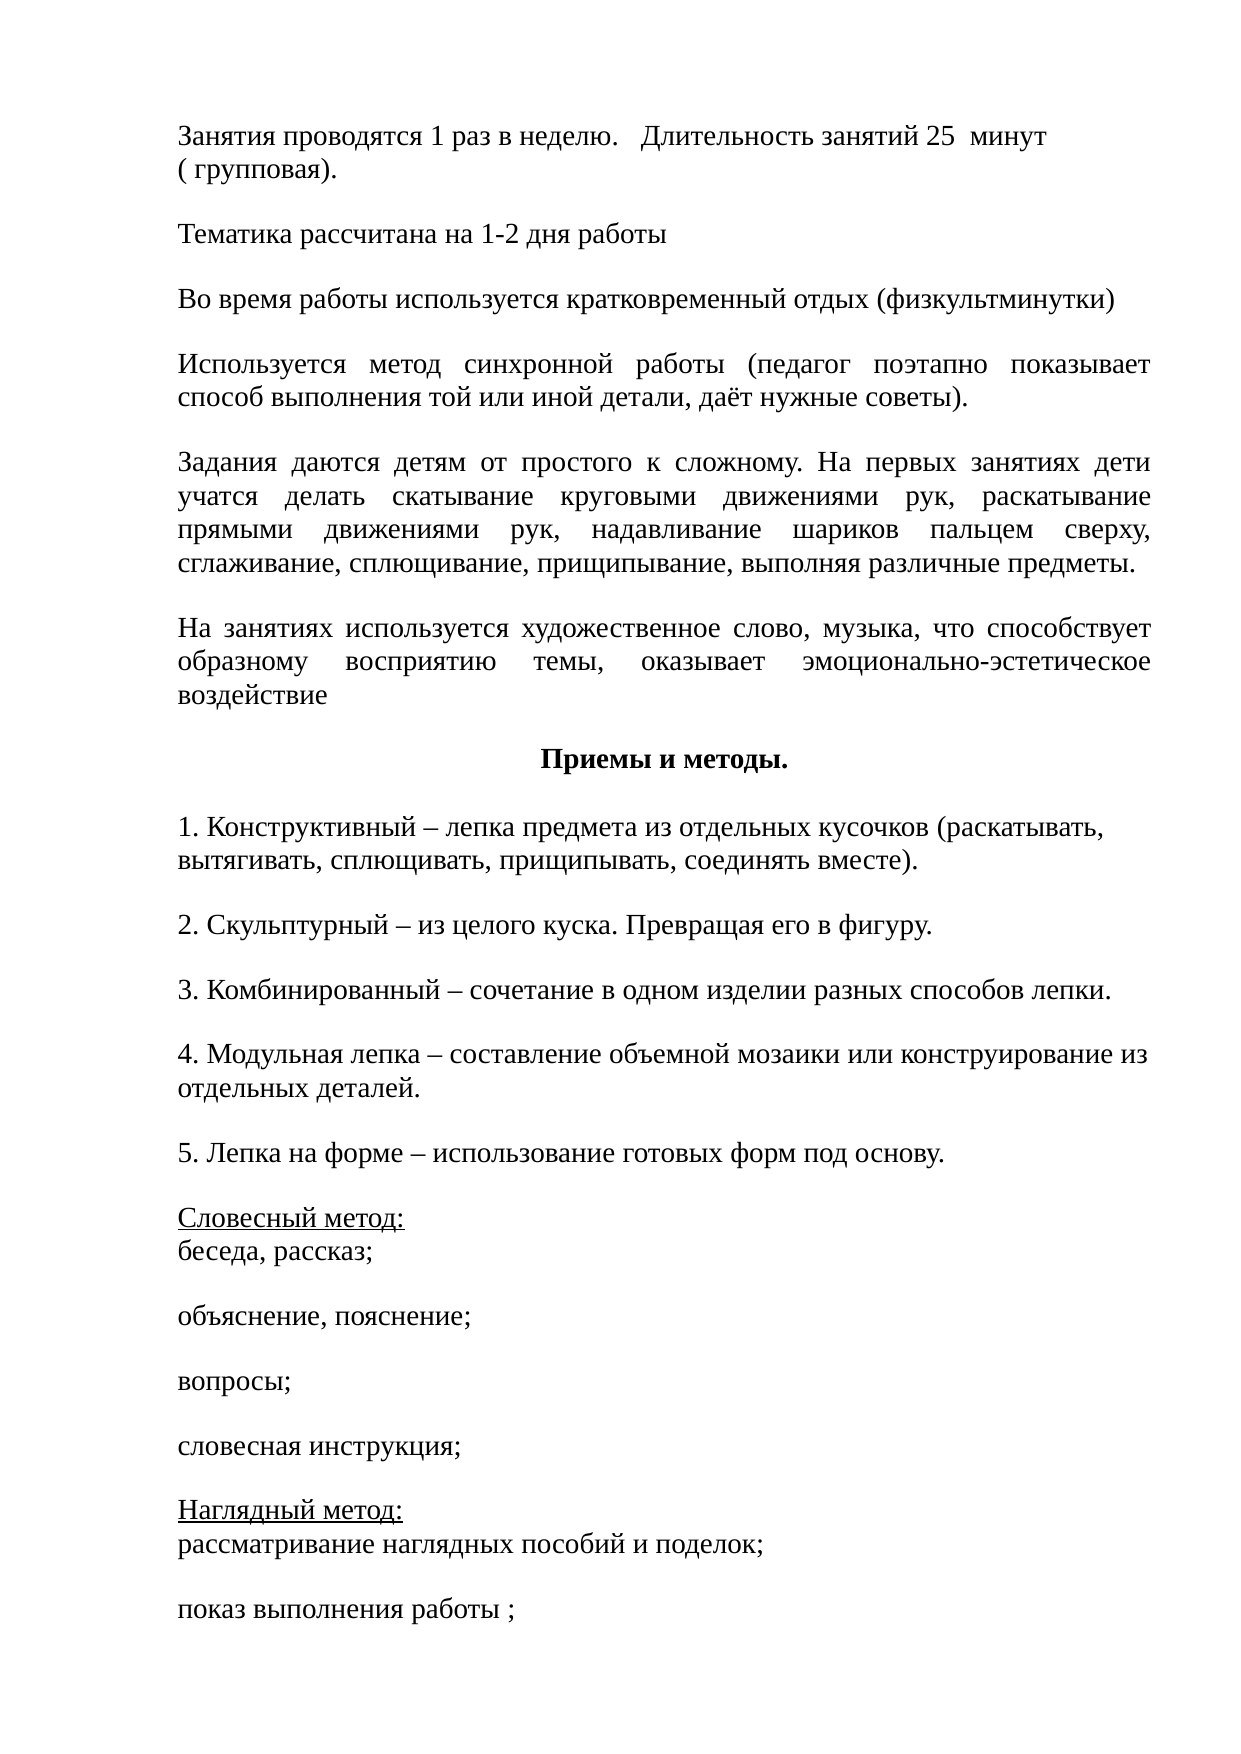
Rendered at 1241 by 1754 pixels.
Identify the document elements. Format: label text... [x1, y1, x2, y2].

text Используется метод синхронной работы (педагог поэтапно показывает способ выполнения той или иной детали, даёт нужные советы). [177, 346, 1152, 413]
text Словесный метод: [177, 1200, 1152, 1233]
text 1. Конструктивный – лепка предмета из отдельных кусочков (раскатывать, вытягивать, сплющивать, прищипывать, соединять вместе). [177, 809, 1152, 876]
text показ выполнения работы ; [177, 1591, 1152, 1624]
text вопросы; [177, 1363, 1152, 1396]
text Во время работы используется кратковременный отдых (физкультминутки) [177, 281, 1152, 315]
text беседа, рассказ; [177, 1233, 1152, 1267]
text 2. Скульптурный – из целого куска. Превращая его в фигуру. [177, 907, 1152, 941]
text Задания даются детям от простого к сложному. На первых занятиях дети учатся делать скатывание круговыми движениями рук, раскатывание прямыми движениями рук, надавливание шариков пальцем сверху, сглаживание, сплющивание, прищипывание, выполняя различные предметы. [177, 444, 1152, 578]
text словесная инструкция; [177, 1428, 1152, 1461]
text Наглядный метод: [177, 1492, 1152, 1526]
text Занятия проводятся 1 раз в неделю. Длительность занятий 25 минут ( групповая). [177, 118, 1152, 185]
text На занятиях используется художественное слово, музыка, что способствует образному восприятию темы, оказывает эмоционально-эстетическое воздействие [177, 610, 1152, 710]
text рассматривание наглядных пособий и поделок; [177, 1526, 1152, 1559]
text 3. Комбинированный – сочетание в одном изделии разных способов лепки. [177, 972, 1152, 1005]
text Приемы и методы. [177, 742, 1152, 775]
text 5. Лепка на форме – использование готовых форм под основу. [177, 1135, 1152, 1168]
text 4. Модульная лепка – составление объемной мозаики или конструирование из отдельных деталей. [177, 1037, 1152, 1104]
text Тематика рассчитана на 1-2 дня работы [177, 216, 1152, 250]
text объяснение, пояснение; [177, 1298, 1152, 1332]
